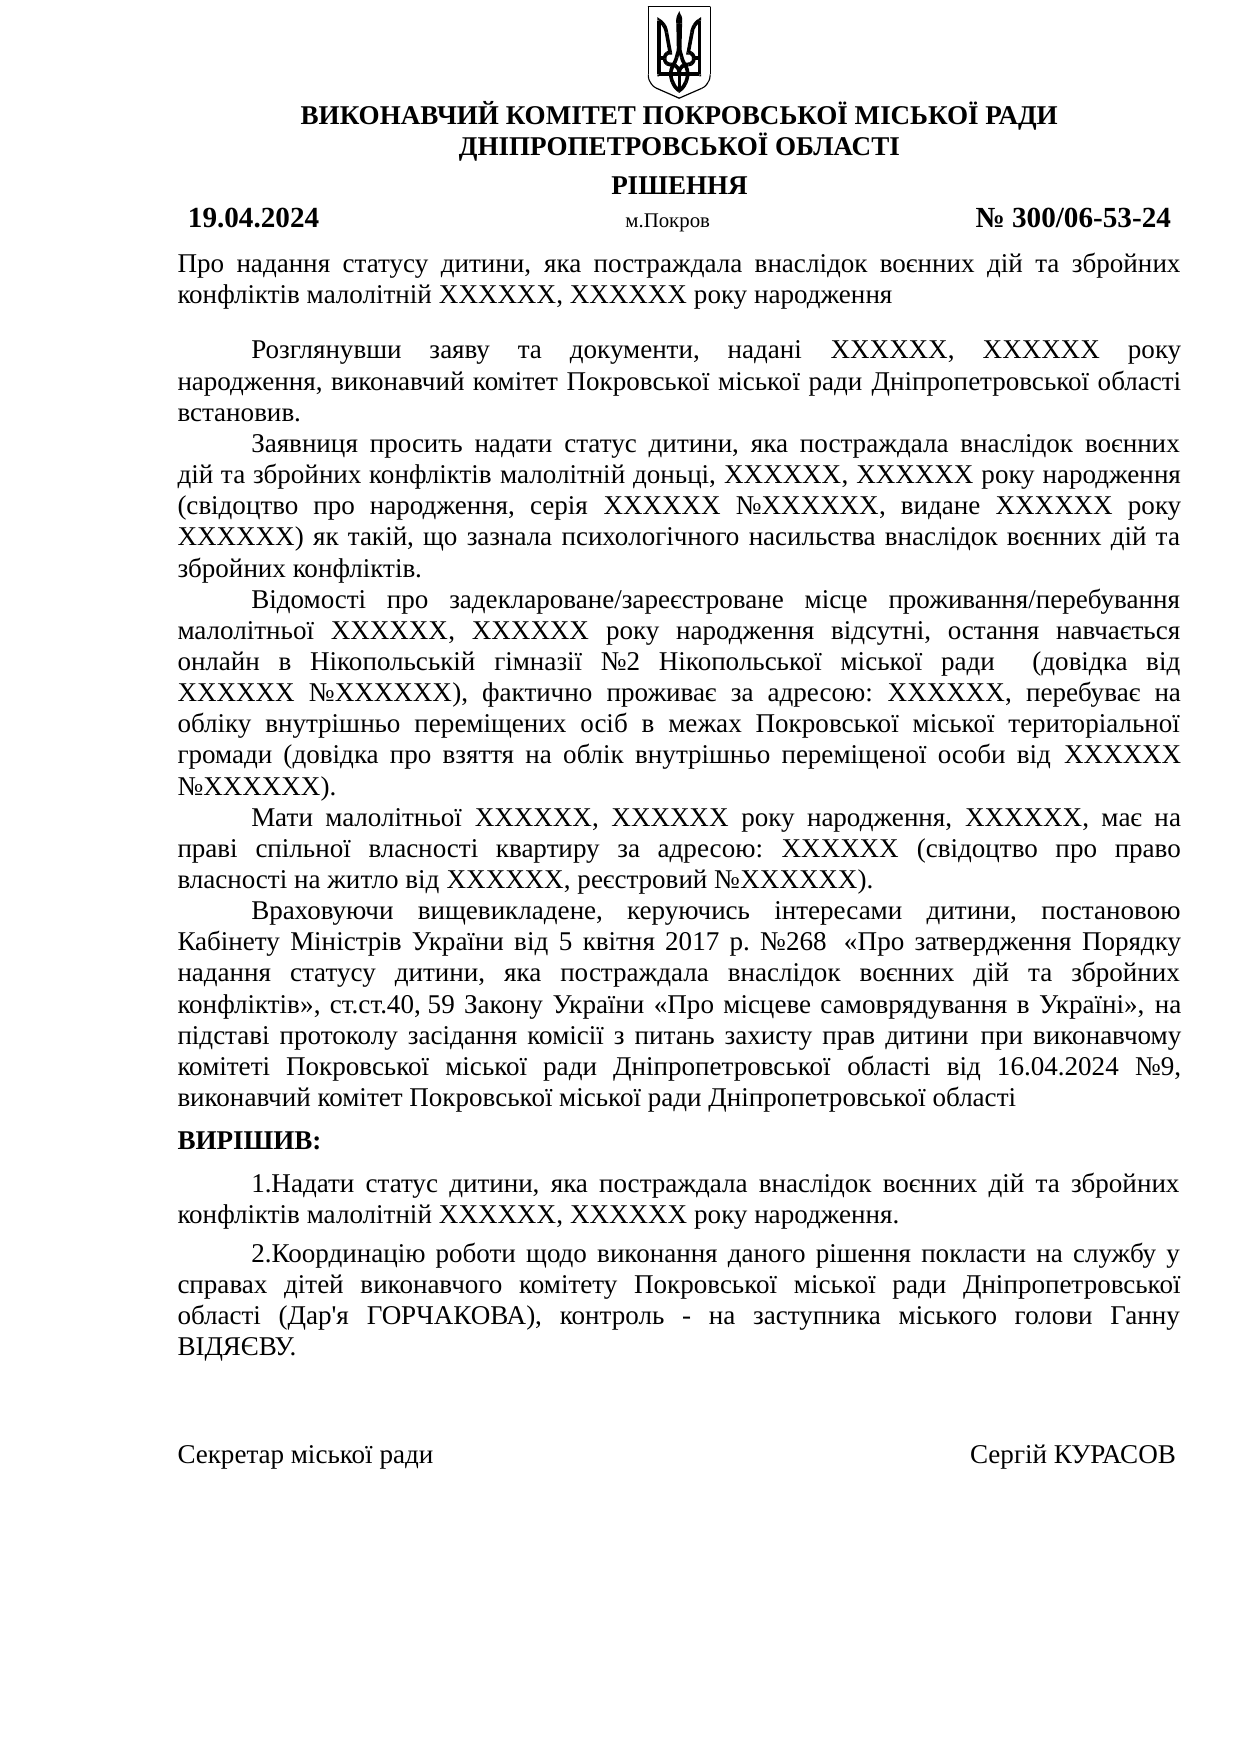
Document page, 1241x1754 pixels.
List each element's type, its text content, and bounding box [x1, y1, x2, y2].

text Про надання статусу дитини, яка постраждала внаслідок воєнних дій та збройних конфліктів малолітній ХХХХХХ, ХХХХХХ року народження [177, 247, 1181, 309]
text 2.Координацію роботи щодо виконання даного рішення покласти на службу у справах дітей виконавчого комітету Покровської міської ради Дніпропетровської області (Дар'я ГОРЧАКОВА), контроль - на заступника міського голови Ганну ВІДЯЄВУ. [177, 1237, 1181, 1362]
text Враховуючи вищевикладене, керуючись інтересами дитини, постановою Кабінету Міністрів України від 5 квітня 2017 р. №268 «Про затвердження Порядку надання статусу дитини, яка постраждала внаслідок воєнних дій та збройних конфліктів», ст.ст.40, 59 Закону України «Про місцеве самоврядування в Україні», на підставі протоколу засідання комісії з питань захисту прав дитини при виконавчому комітеті Покровської міської ради Дніпропетровської області від 16.04.2024 №9, виконавчий комітет Покровської міської ради Дніпропетровської області [177, 894, 1181, 1112]
text 19.04.2024 м.Покров № 300/06-53-24 [177, 200, 1181, 234]
text ДНІПРОПЕТРОВСЬКОЇ ОБЛАСТІ [177, 131, 1181, 162]
text Заявниця просить надати статус дитини, яка постраждала внаслідок воєнних дій та збройних конфліктів малолітній доньці, ХХХХХХ, ХХХХХХ року народження (свідоцтво про народження, серія ХХХХХХ №ХХХХХХ, видане ХХХХХХ року ХХХХХХ) як такій, що зазнала психологічного насильства внаслідок воєнних дій та збройних конфліктів. [177, 427, 1181, 583]
text Секретар міської ради Сергій КУРАСОВ [177, 1439, 1181, 1470]
text Мати малолітньої ХХХХХХ, ХХХХХХ року народження, ХХХХХХ, має на праві спільної власності квартиру за адресою: ХХХХХХ (свідоцтво про право власності на житло від ХХХХХХ, реєстровий №ХХХХХХ). [177, 801, 1181, 894]
text ВИКОНАВЧИЙ КОМІТЕТ ПОКРОВСЬКОЇ МІСЬКОЇ РАДИ [177, 74, 1181, 131]
text РІШЕННЯ [177, 169, 1181, 200]
text ВИРІШИВ: [177, 1124, 1181, 1155]
text Відомості про задеклароване/зареєстроване місце проживання/перебування малолітньої ХХХХХХ, ХХХХХХ року народження відсутні, остання навчається онлайн в Нікопольській гімназії №2 Нікопольської міської ради (довідка від ХХХХХХ №ХХХХХХ), фактично проживає за адресою: ХХХХХХ, перебуває на обліку внутрішньо переміщених осіб в межах Покровської міської територіальної громади (довідка про взяття на облік внутрішньо переміщеної особи від ХХХХХХ №ХХХХХХ). [177, 583, 1181, 801]
text Розглянувши заяву та документи, надані ХХХХХХ, ХХХХХХ року народження, виконавчий комітет Покровської міської ради Дніпропетровської області встановив. [177, 334, 1181, 427]
text 1.Надати статус дитини, яка постраждала внаслідок воєнних дій та збройних конфліктів малолітній ХХХХХХ, ХХХХХХ року народження. [177, 1167, 1181, 1230]
